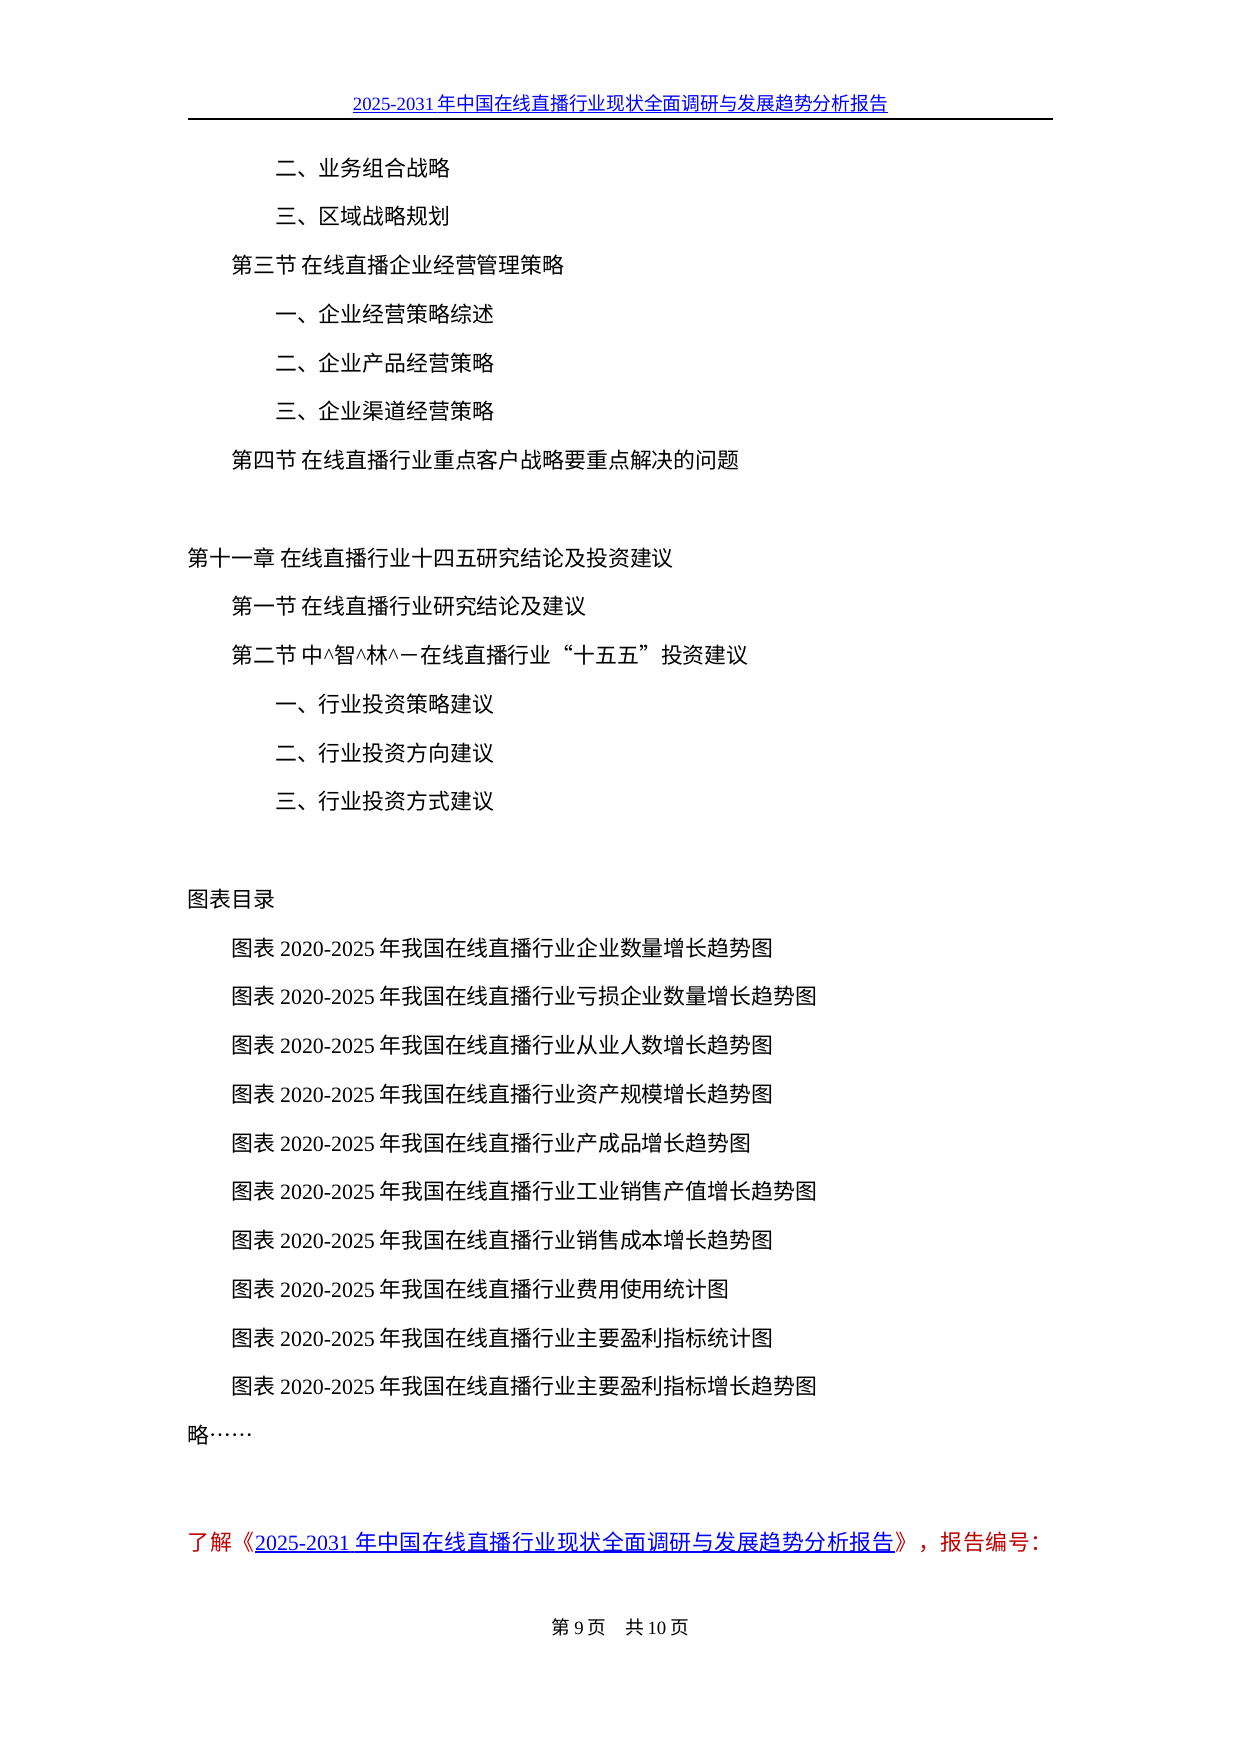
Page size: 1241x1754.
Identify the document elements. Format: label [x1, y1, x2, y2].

text [187, 1524, 1053, 1557]
text [187, 150, 1053, 1450]
